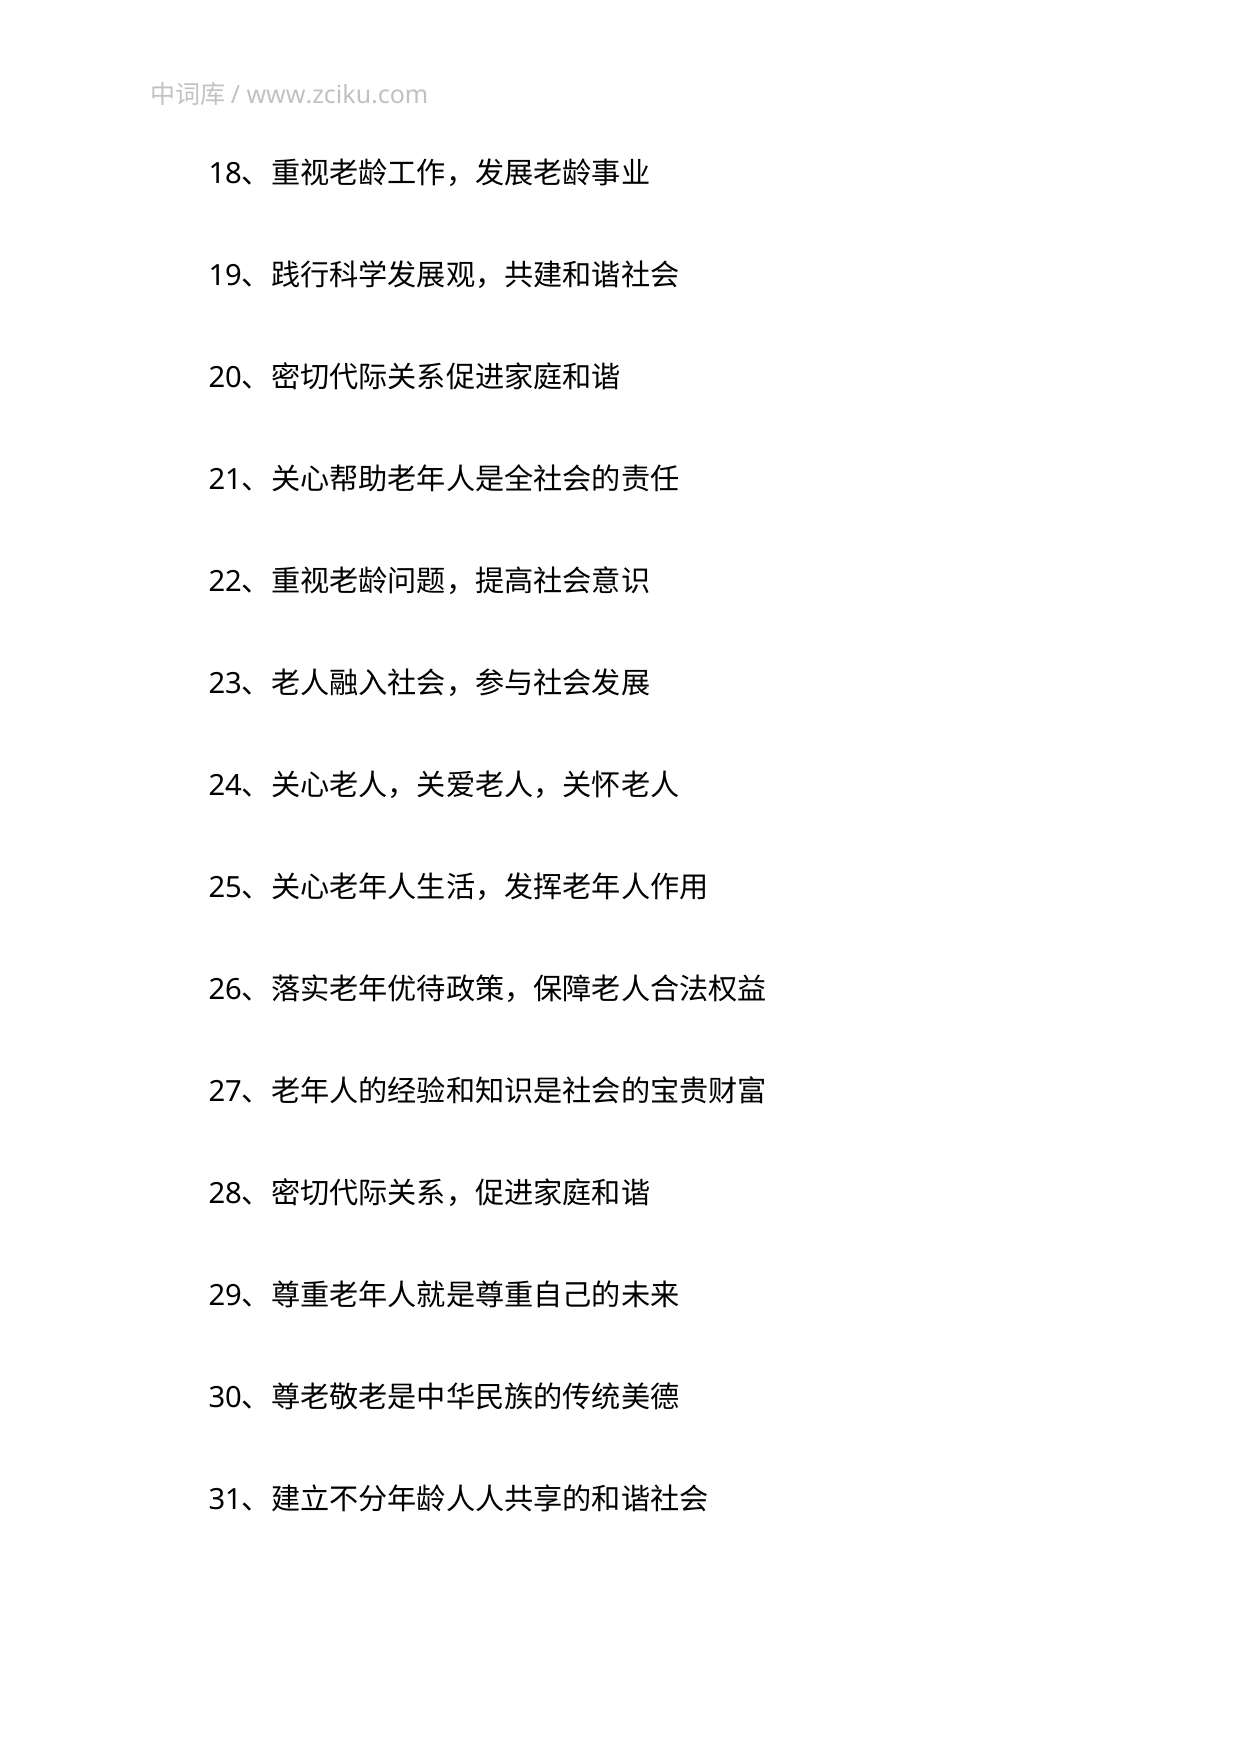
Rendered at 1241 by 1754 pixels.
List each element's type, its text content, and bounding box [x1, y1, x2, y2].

text 20、密切代际关系促进家庭和谐 [150, 354, 1090, 396]
text 24、关心老人，关爱老人，关怀老人 [150, 762, 1090, 804]
text 28、密切代际关系，促进家庭和谐 [150, 1170, 1090, 1212]
text 19、践行科学发展观，共建和谐社会 [150, 252, 1090, 294]
text 25、关心老年人生活，发挥老年人作用 [150, 864, 1090, 906]
text 23、老人融入社会，参与社会发展 [150, 660, 1090, 702]
text 21、关心帮助老年人是全社会的责任 [150, 456, 1090, 498]
text 27、老年人的经验和知识是社会的宝贵财富 [150, 1068, 1090, 1110]
text 22、重视老龄问题，提高社会意识 [150, 558, 1090, 600]
text 31、建立不分年龄人人共享的和谐社会 [150, 1476, 1090, 1518]
text 26、落实老年优待政策，保障老人合法权益 [150, 966, 1090, 1008]
text 30、尊老敬老是中华民族的传统美德 [150, 1374, 1090, 1416]
text 29、尊重老年人就是尊重自己的未来 [150, 1272, 1090, 1314]
text 18、重视老龄工作，发展老龄事业 [150, 150, 1090, 192]
